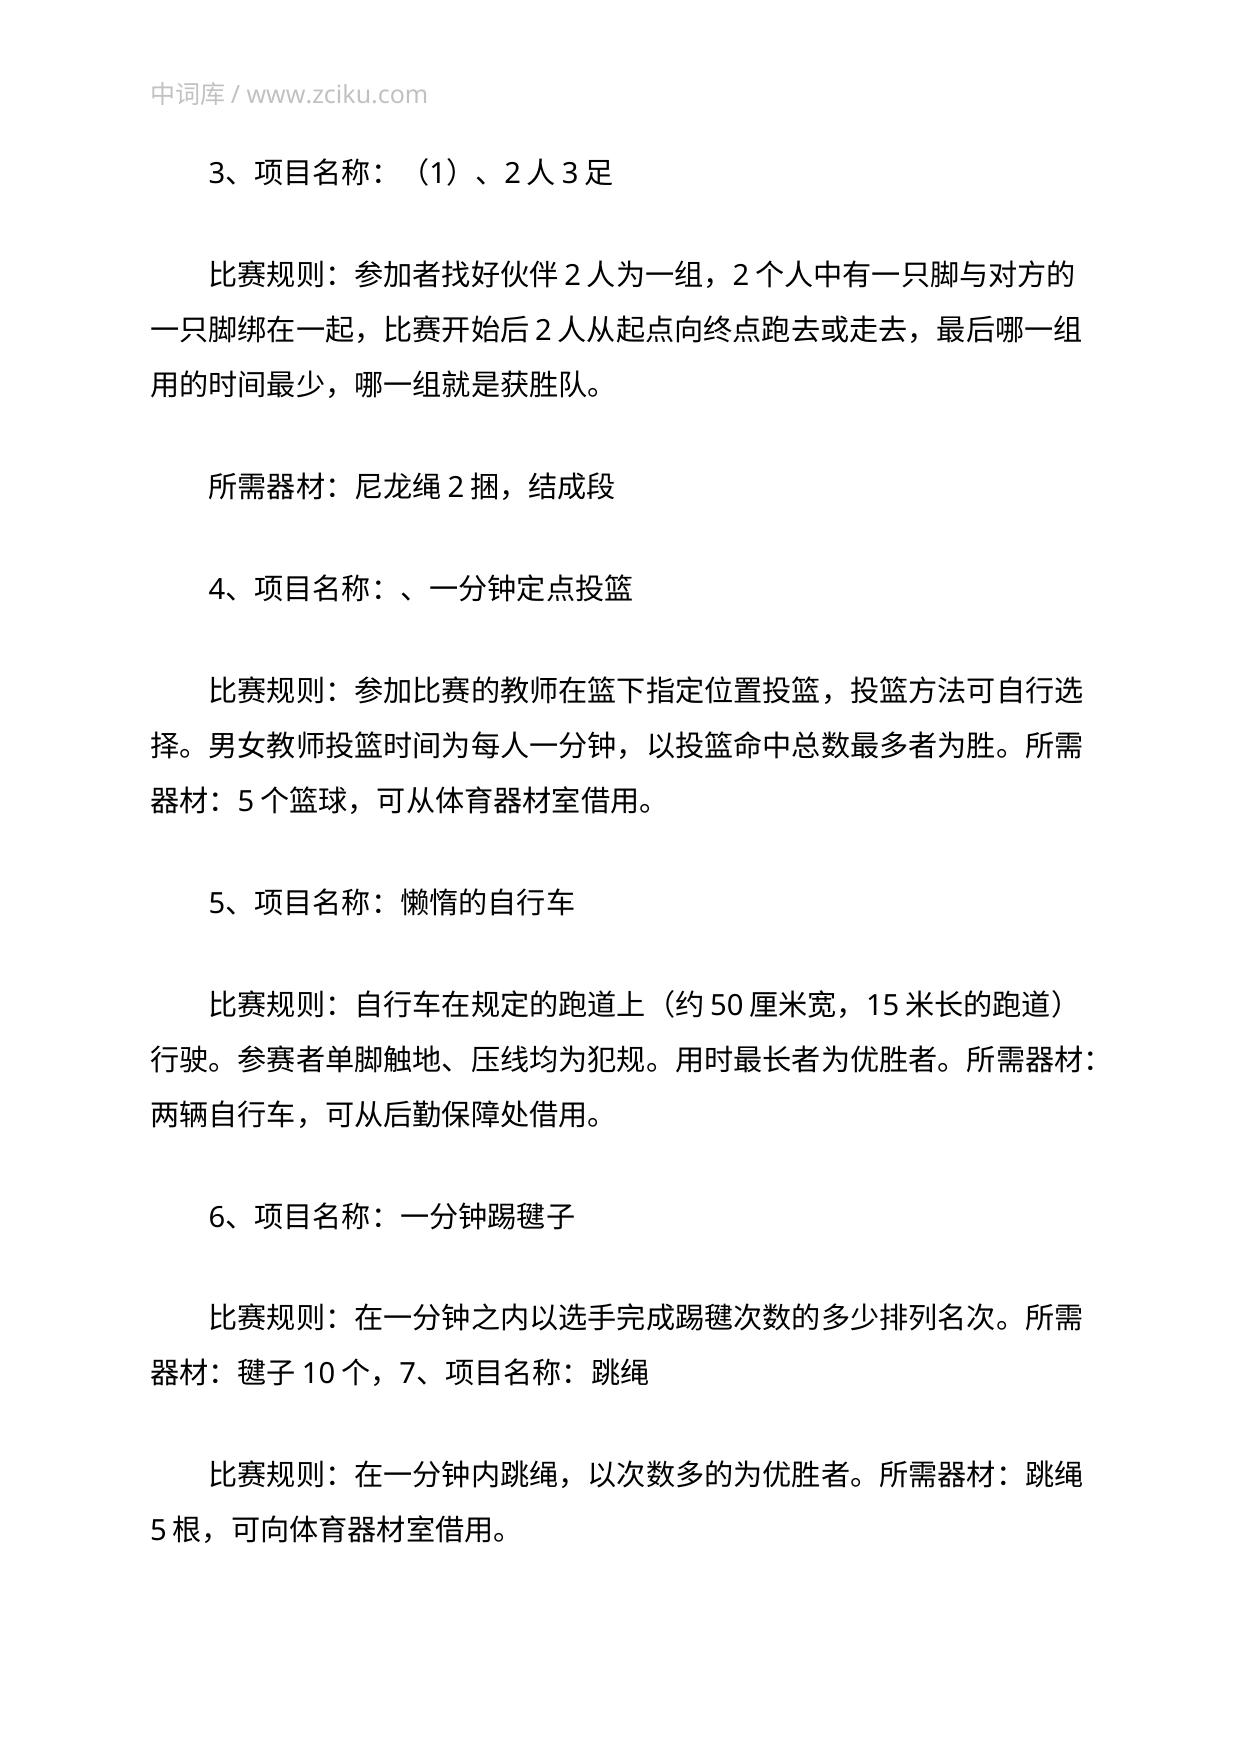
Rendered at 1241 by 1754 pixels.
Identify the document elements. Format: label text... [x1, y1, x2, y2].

text 所需器材：尼龙绳2捆，结成段 [150, 464, 1090, 506]
text 比赛规则：在一分钟之内以选手完成踢毽次数的多少排列名次。所需器材：毽子10个，7、项目名称：跳绳 [150, 1295, 1090, 1392]
text 6、项目名称：一分钟踢毽子 [150, 1193, 1090, 1236]
text 4、项目名称：、一分钟定点投篮 [150, 566, 1090, 608]
text 5、项目名称：懒惰的自行车 [150, 879, 1090, 922]
text 3、项目名称：（1）、2人3足 [150, 150, 1090, 192]
text 比赛规则：在一分钟内跳绳，以次数多的为优胜者。所需器材：跳绳5根，可向体育器材室借用。 [150, 1452, 1090, 1549]
text 比赛规则：自行车在规定的跑道上（约50厘米宽，15米长的跑道）行驶。参赛者单脚触地、压线均为犯规。用时最长者为优胜者。所需器材：两辆自行车，可从后勤保障处借用。 [150, 981, 1090, 1134]
text 比赛规则：参加比赛的教师在篮下指定位置投篮，投篮方法可自行选择。男女教师投篮时间为每人一分钟，以投篮命中总数最多者为胜。所需器材：5个篮球，可从体育器材室借用。 [150, 668, 1090, 820]
text 比赛规则：参加者找好伙伴2人为一组，2个人中有一只脚与对方的一只脚绑在一起，比赛开始后2人从起点向终点跑去或走去，最后哪一组用的时间最少，哪一组就是获胜队。 [150, 252, 1090, 404]
